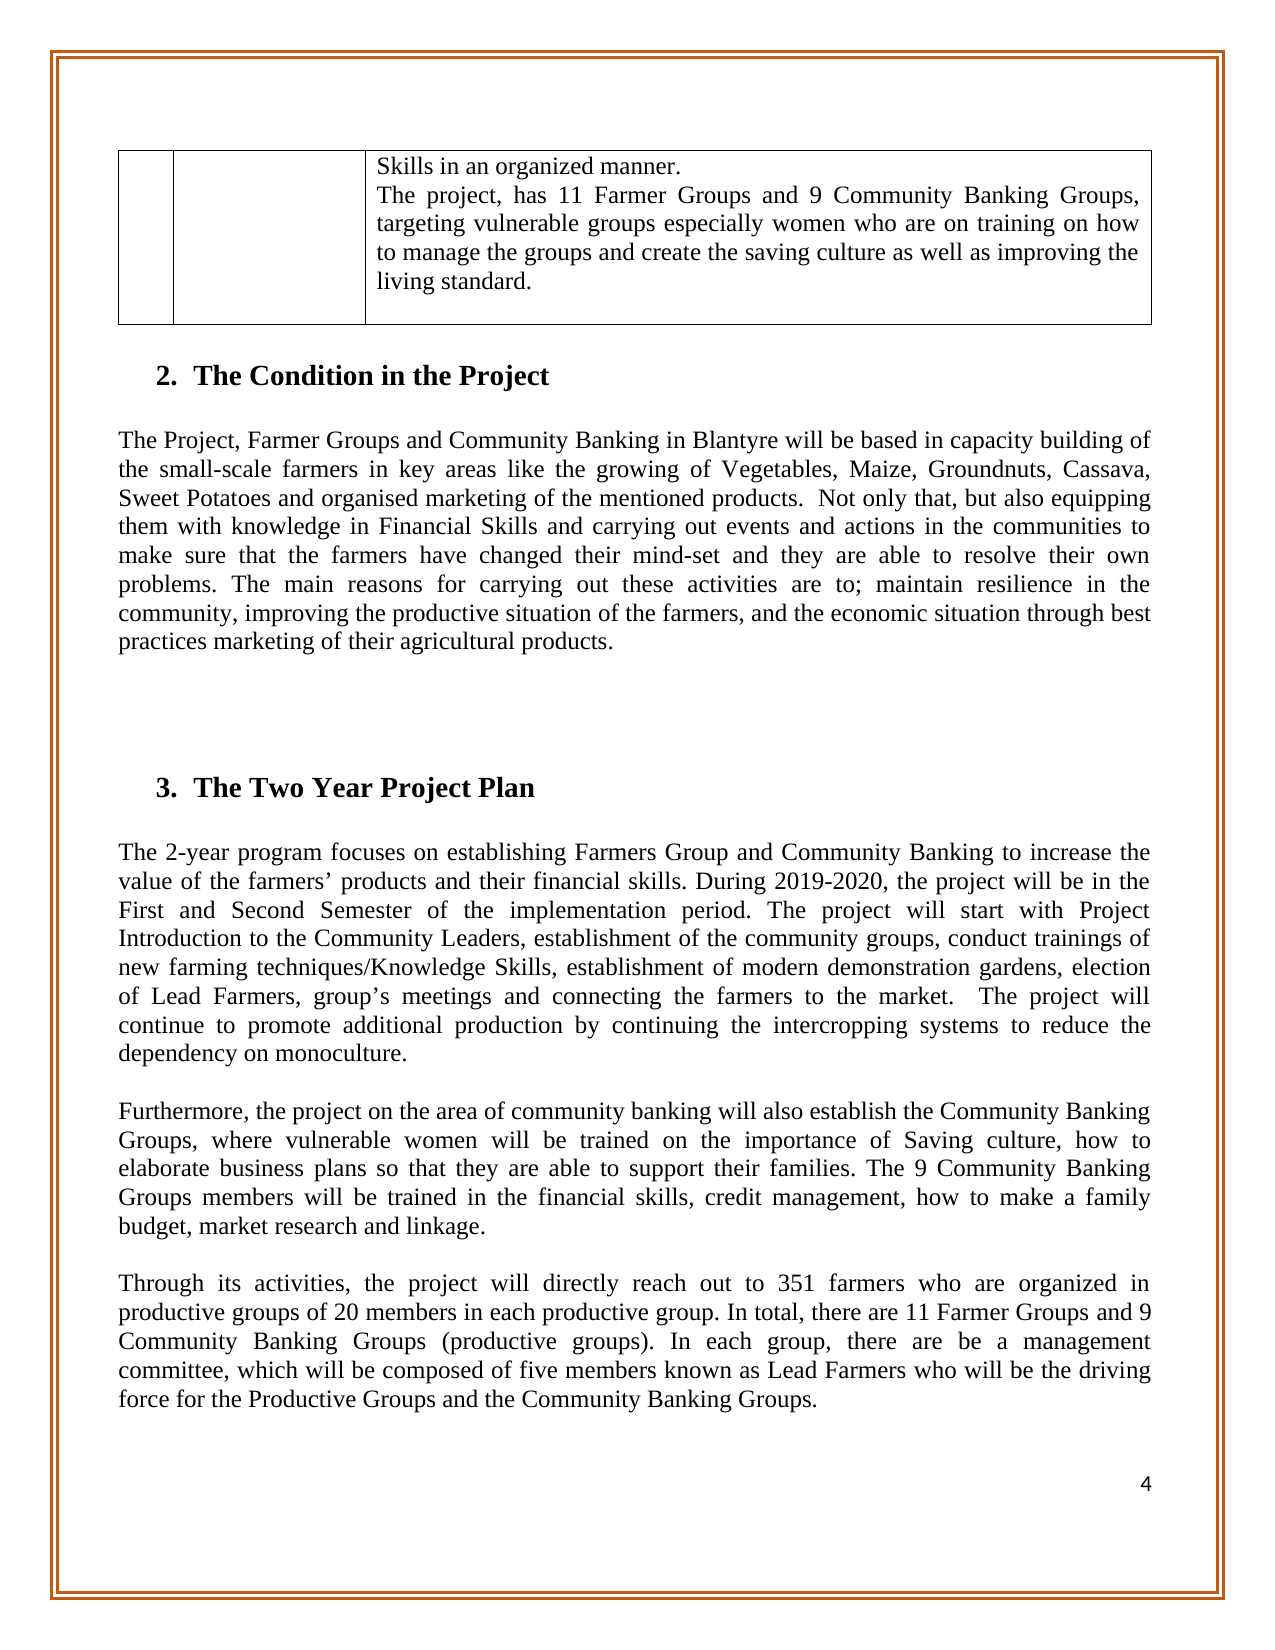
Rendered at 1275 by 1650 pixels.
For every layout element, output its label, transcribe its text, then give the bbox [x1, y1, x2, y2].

list The Condition in the Project [156, 358, 1152, 392]
text Furthermore, the project on the area of community banking will also establish the Community Banking Groups, where vulnerable women will be trained on the importance of Saving culture, how to elaborate business plans so that they are able to support their families. The 9 Community Banking Groups members will be trained in the financial skills, credit management, how to make a family budget, market research and linkage. [118, 1096, 1152, 1240]
list The Project, Farmer Groups and Community Banking in Blantyre will be based in capacity building of the small-scale farmers in key areas like the growing of Vegetables, Maize, Groundnuts, Cassava, Sweet Potatoes and organised marketing of the mentioned products. Not only that, but also equipping them with knowledge in Financial Skills and carrying out events and actions in the communities to make sure that the farmers have changed their mind-set and they are able to resolve their own problems. The main reasons for carrying out these activities are to; maintain resilience in the community, improving the productive situation of the farmers, and the economic situation through best practices marketing of their agricultural products. [118, 425, 1152, 655]
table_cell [366, 151, 1151, 323]
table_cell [174, 151, 365, 323]
list The Two Year Project Plan [156, 770, 1152, 804]
text Through its activities, the project will directly reach out to 351 farmers who are organized in productive groups of 20 members in each productive group. In total, there are 11 Farmer Groups and 9 Community Banking Groups (productive groups). In each group, there are be a management committee, which will be composed of five members known as Lead Farmers who will be the driving force for the Productive Groups and the Community Banking Groups. [118, 1268, 1152, 1413]
text The 2-year program focuses on establishing Farmers Group and Community Banking to increase the value of the farmers’ products and their financial skills. During 2019-2020, the project will be in the First and Second Semester of the implementation period. The project will start with Project Introduction to the Community Leaders, establishment of the community groups, conduct trainings of new farming techniques/Knowledge Skills, establishment of modern demonstration gardens, election of Lead Farmers, group’s meetings and connecting the farmers to the market. The project will continue to promote additional production by continuing the intercropping systems to reduce the dependency on monoculture. [118, 837, 1152, 1067]
table_cell 12 [119, 151, 173, 323]
